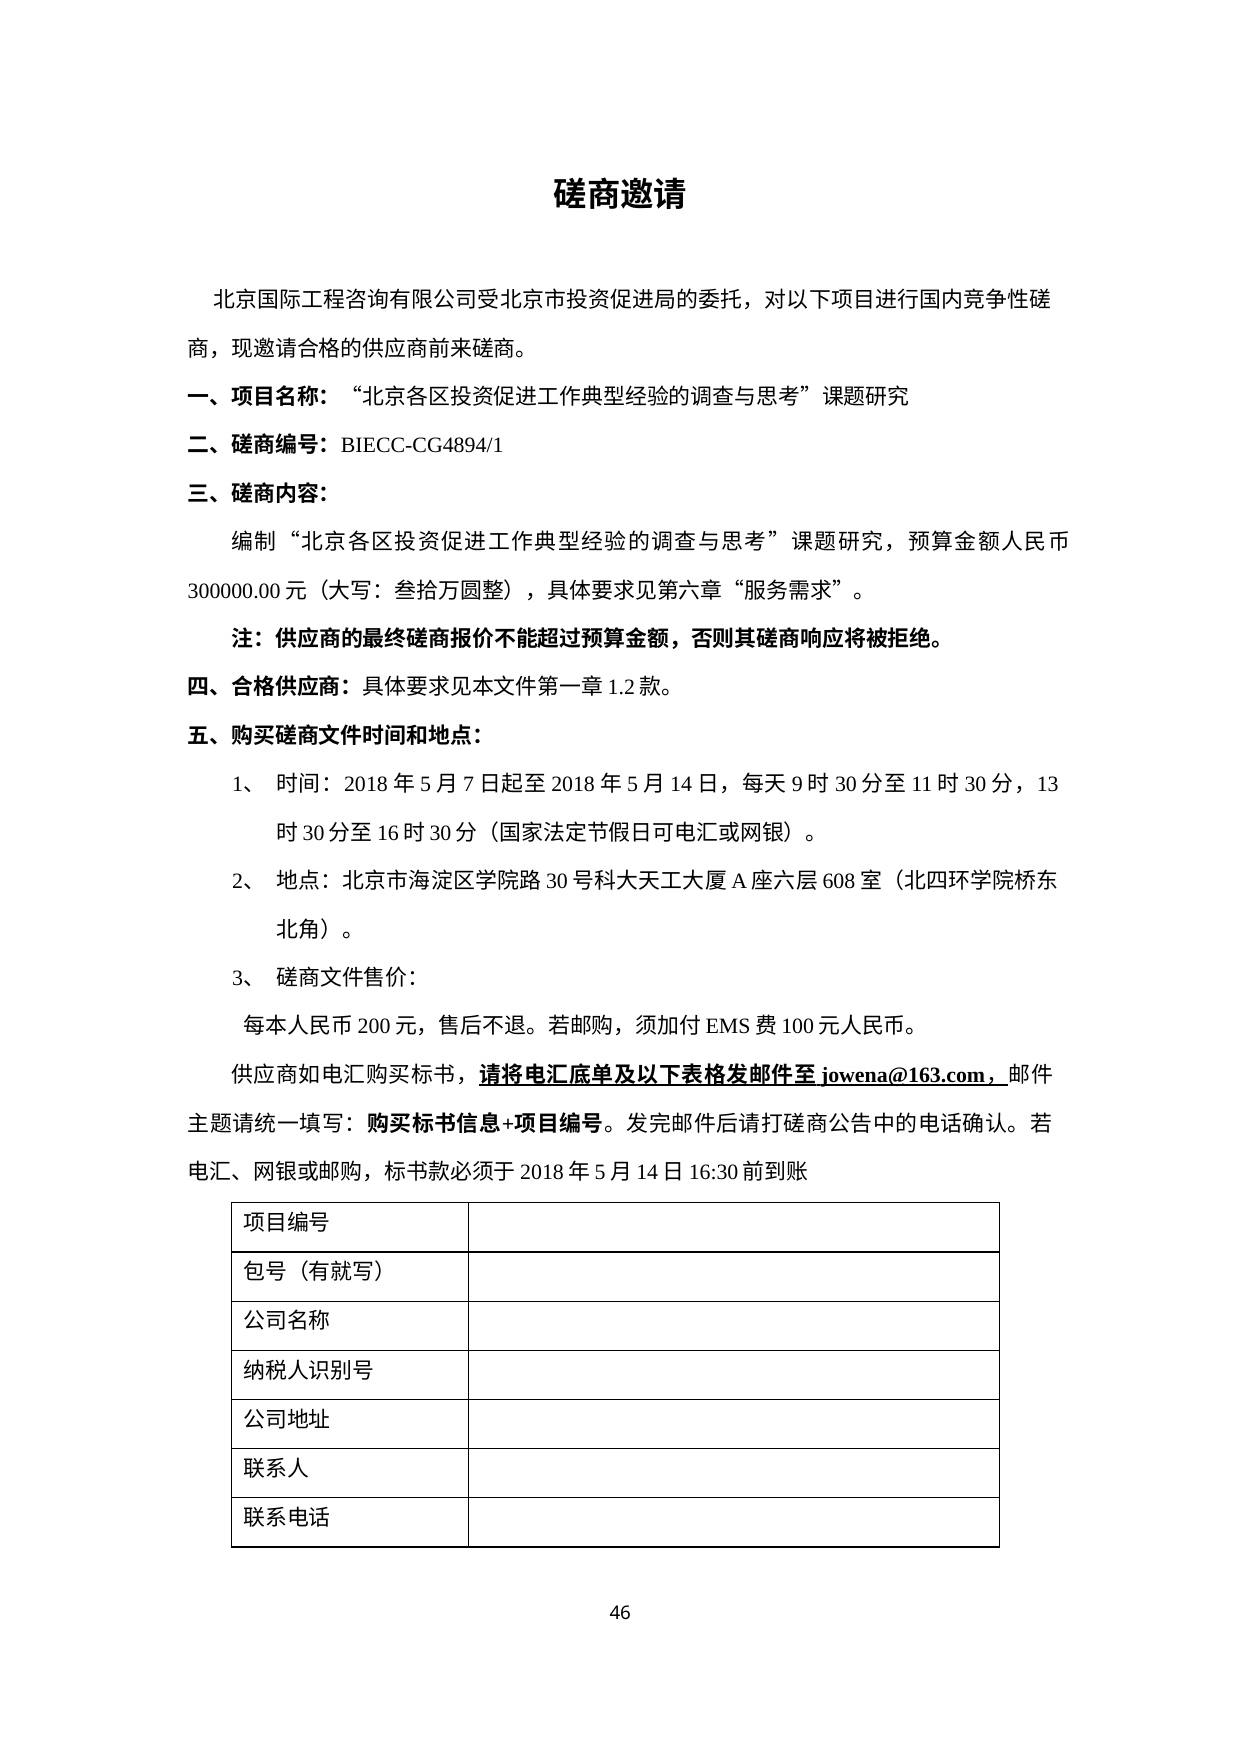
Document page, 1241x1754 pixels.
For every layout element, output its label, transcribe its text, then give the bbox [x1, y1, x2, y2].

table_cell 纳税人识别号 [232, 1351, 468, 1399]
table_cell [469, 1302, 999, 1350]
text 四、合格供应商：具体要求见本文件第一章1.2款。 [187, 669, 1053, 701]
text 每本人民币200元，售后不退。若邮购，须加付EMS费100元人民币。 [187, 1008, 1073, 1041]
table_cell [469, 1449, 999, 1497]
table_cell [469, 1351, 999, 1399]
table_cell [469, 1253, 999, 1301]
list 磋商文件售价： [232, 960, 1059, 992]
table_header 项目编号 [232, 1203, 468, 1251]
text 一、项目名称：“北京各区投资促进工作典型经验的调查与思考”课题研究 [187, 378, 1053, 411]
table_cell [469, 1498, 999, 1546]
text 注：供应商的最终磋商报价不能超过预算金额，否则其磋商响应将被拒绝。 [187, 621, 1073, 653]
text 二、磋商编号：BIECC-CG4894/1 [187, 427, 1053, 459]
list 时间：2018年5月7日起至2018年5月14日，每天9时30分至11时30分，13时30分至16时30分（国家法定节假日可电汇或网银）。 [232, 766, 1059, 847]
text 编制“北京各区投资促进工作典型经验的调查与思考”课题研究，预算金额人民币300000.00元（大写：叁拾万圆整），具体要求见第六章“服务需求”。 [187, 523, 1073, 605]
table_cell 公司名称 [232, 1302, 468, 1350]
text 五、购买磋商文件时间和地点： [187, 717, 1053, 750]
table_cell 包号（有就写） [232, 1253, 468, 1301]
list 地点：北京市海淀区学院路30号科大天工大厦A座六层608室（北四环学院桥东北角）。 [232, 863, 1059, 944]
text 三、磋商内容： [187, 475, 1053, 508]
subtitle 磋商邀请 [187, 160, 1053, 225]
table_cell 联系电话 [232, 1498, 468, 1546]
text 北京国际工程咨询有限公司受北京市投资促进局的委托，对以下项目进行国内竞争性磋商，现邀请合格的供应商前来磋商。 [187, 281, 1053, 363]
table_cell [469, 1400, 999, 1448]
table_header [469, 1203, 999, 1251]
table_cell 联系人 [232, 1449, 468, 1497]
table_cell 公司地址 [232, 1400, 468, 1448]
text 供应商如电汇购买标书，请将电汇底单及以下表格发邮件至jowena@163.com，邮件主题请统一填写：购买标书信息+项目编号。发完邮件后请打磋商公告中的电话确认。若电汇、网银或邮购，标书款必须于2018年5月14日16:30前到账 [187, 1056, 1053, 1186]
